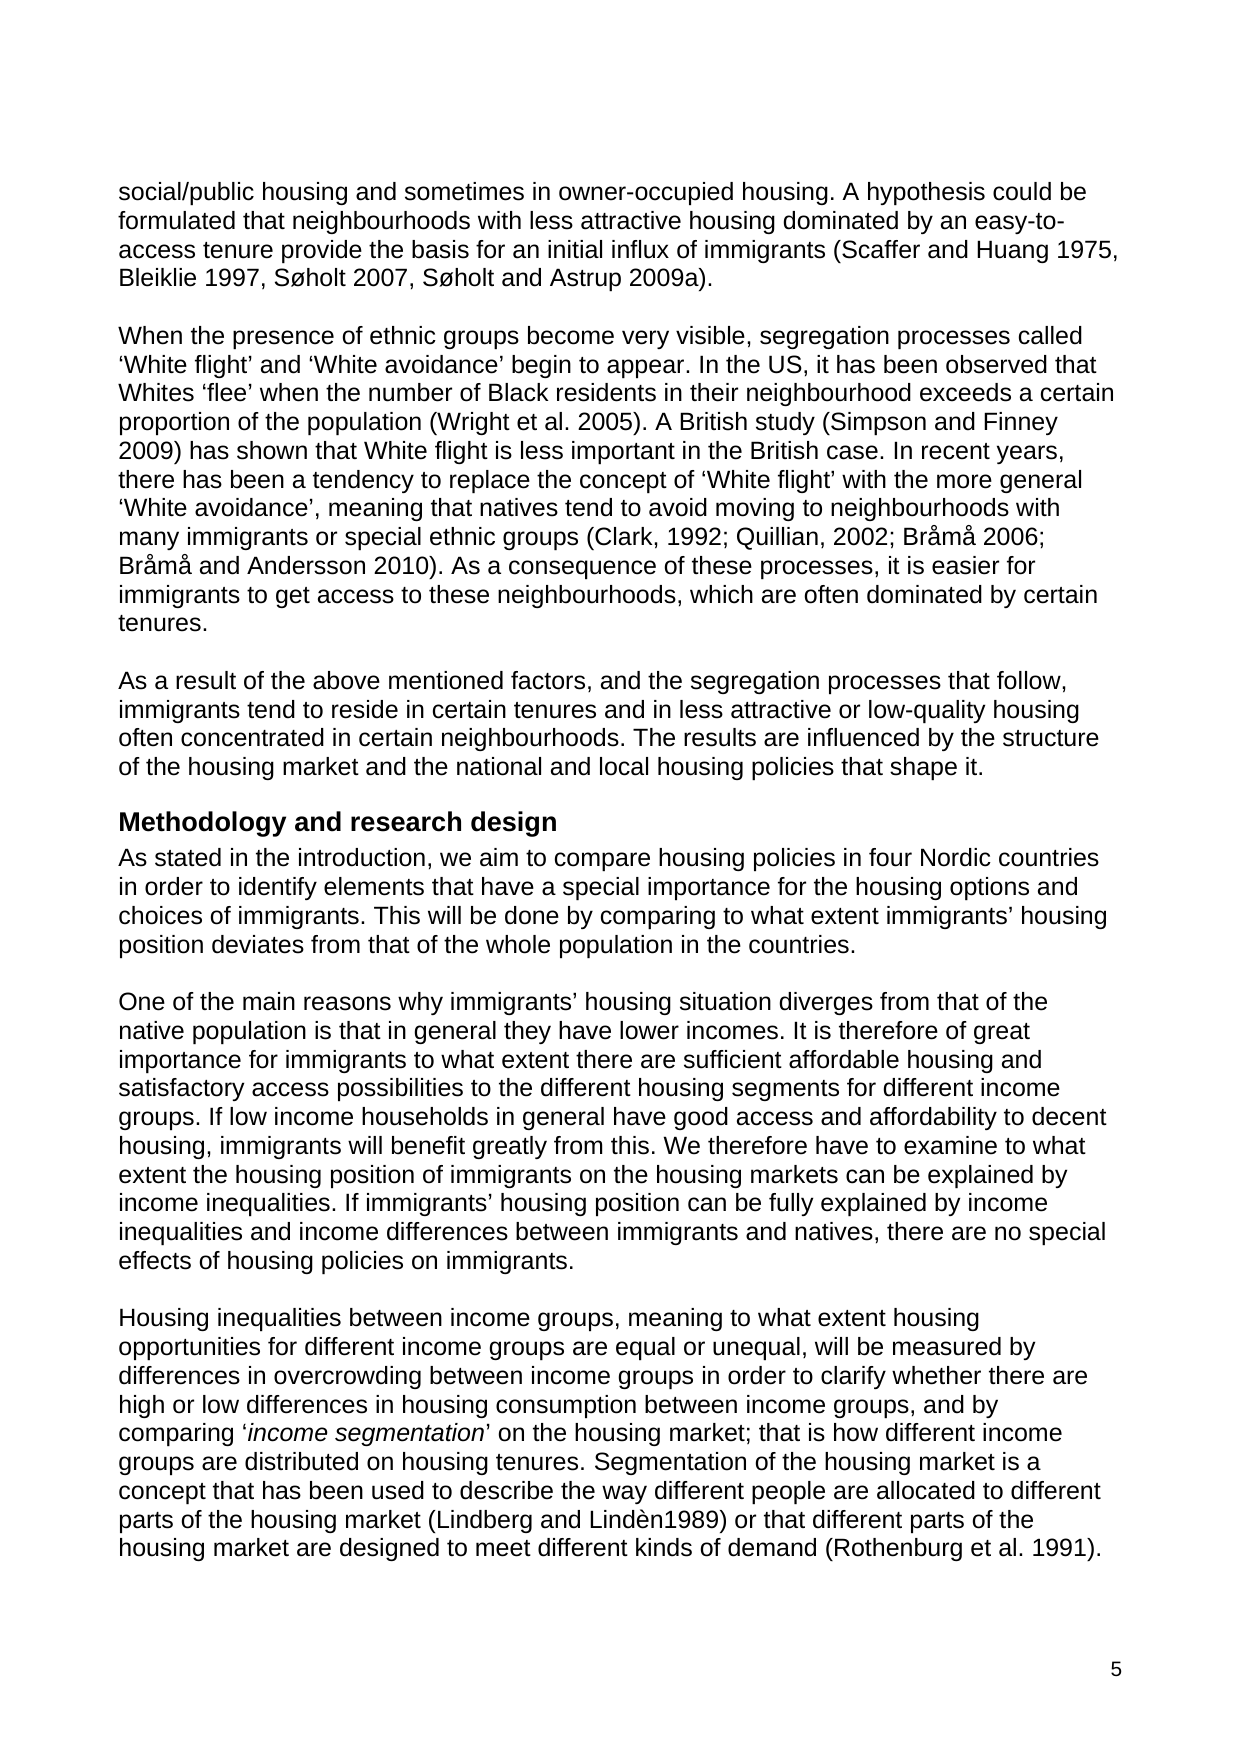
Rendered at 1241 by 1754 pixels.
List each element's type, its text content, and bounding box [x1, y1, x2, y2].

subtitle Methodology and research design [118, 806, 1122, 837]
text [118, 177, 1122, 292]
text One of the main reasons why immigrants’ housing situation diverges from that of the native population is that in general they have lower incomes. It is therefore of great importance for immigrants to what extent there are sufficient affordable housing and satisfactory access possibilities to the different housing segments for different income groups. If low income households in general have good access and affordability to decent housing, immigrants will benefit greatly from this. We therefore have to examine to what extent the housing position of immigrants on the housing markets can be explained by income inequalities. If immigrants’ housing position can be fully explained by income inequalities and income differences between immigrants and natives, there are no special effects of housing policies on immigrants. [118, 987, 1122, 1275]
text As a result of the above mentioned factors, and the segregation processes that follow, immigrants tend to reside in certain tenures and in less attractive or low-quality housing often concentrated in certain neighbourhoods. The results are influenced by the structure of the housing market and the national and local housing policies that shape it. [118, 666, 1122, 781]
text Housing inequalities between income groups, meaning to what extent housing opportunities for different income groups are equal or unequal, will be measured by differences in overcrowding between income groups in order to clarify whether there are high or low differences in housing consumption between income groups, and by comparing ‘income segmentation’ on the housing market; that is how different income groups are distributed on housing tenures. Segmentation of the housing market is a concept that has been used to describe the way different people are allocated to different parts of the housing market (Lindberg and Lindèn1989) or that different parts of the housing market are designed to meet different kinds of demand (Rothenburg et al. 1991). [118, 1303, 1122, 1562]
text As stated in the introduction, we aim to compare housing policies in four Nordic countries in order to identify elements that have a special importance for the housing options and choices of immigrants. This will be done by comparing to what extent immigrants’ housing position deviates from that of the whole population in the countries. [118, 843, 1122, 958]
text When the presence of ethnic groups become very visible, segregation processes called ‘White flight’ and ‘White avoidance’ begin to appear. In the US, it has been observed that Whites ‘flee’ when the number of Black residents in their neighbourhood exceeds a certain proportion of the population (Wright et al. 2005). A British study (Simpson and Finney 2009) has shown that White flight is less important in the British case. In recent years, there has been a tendency to replace the concept of ‘White flight’ with the more general ‘White avoidance’, meaning that natives tend to avoid moving to neighbourhoods with many immigrants or special ethnic groups (Clark, 1992; Quillian, 2002; Bråmå 2006; Bråmå and Andersson 2010). As a consequence of these processes, it is easier for immigrants to get access to these neighbourhoods, which are often dominated by certain tenures. [118, 321, 1122, 637]
